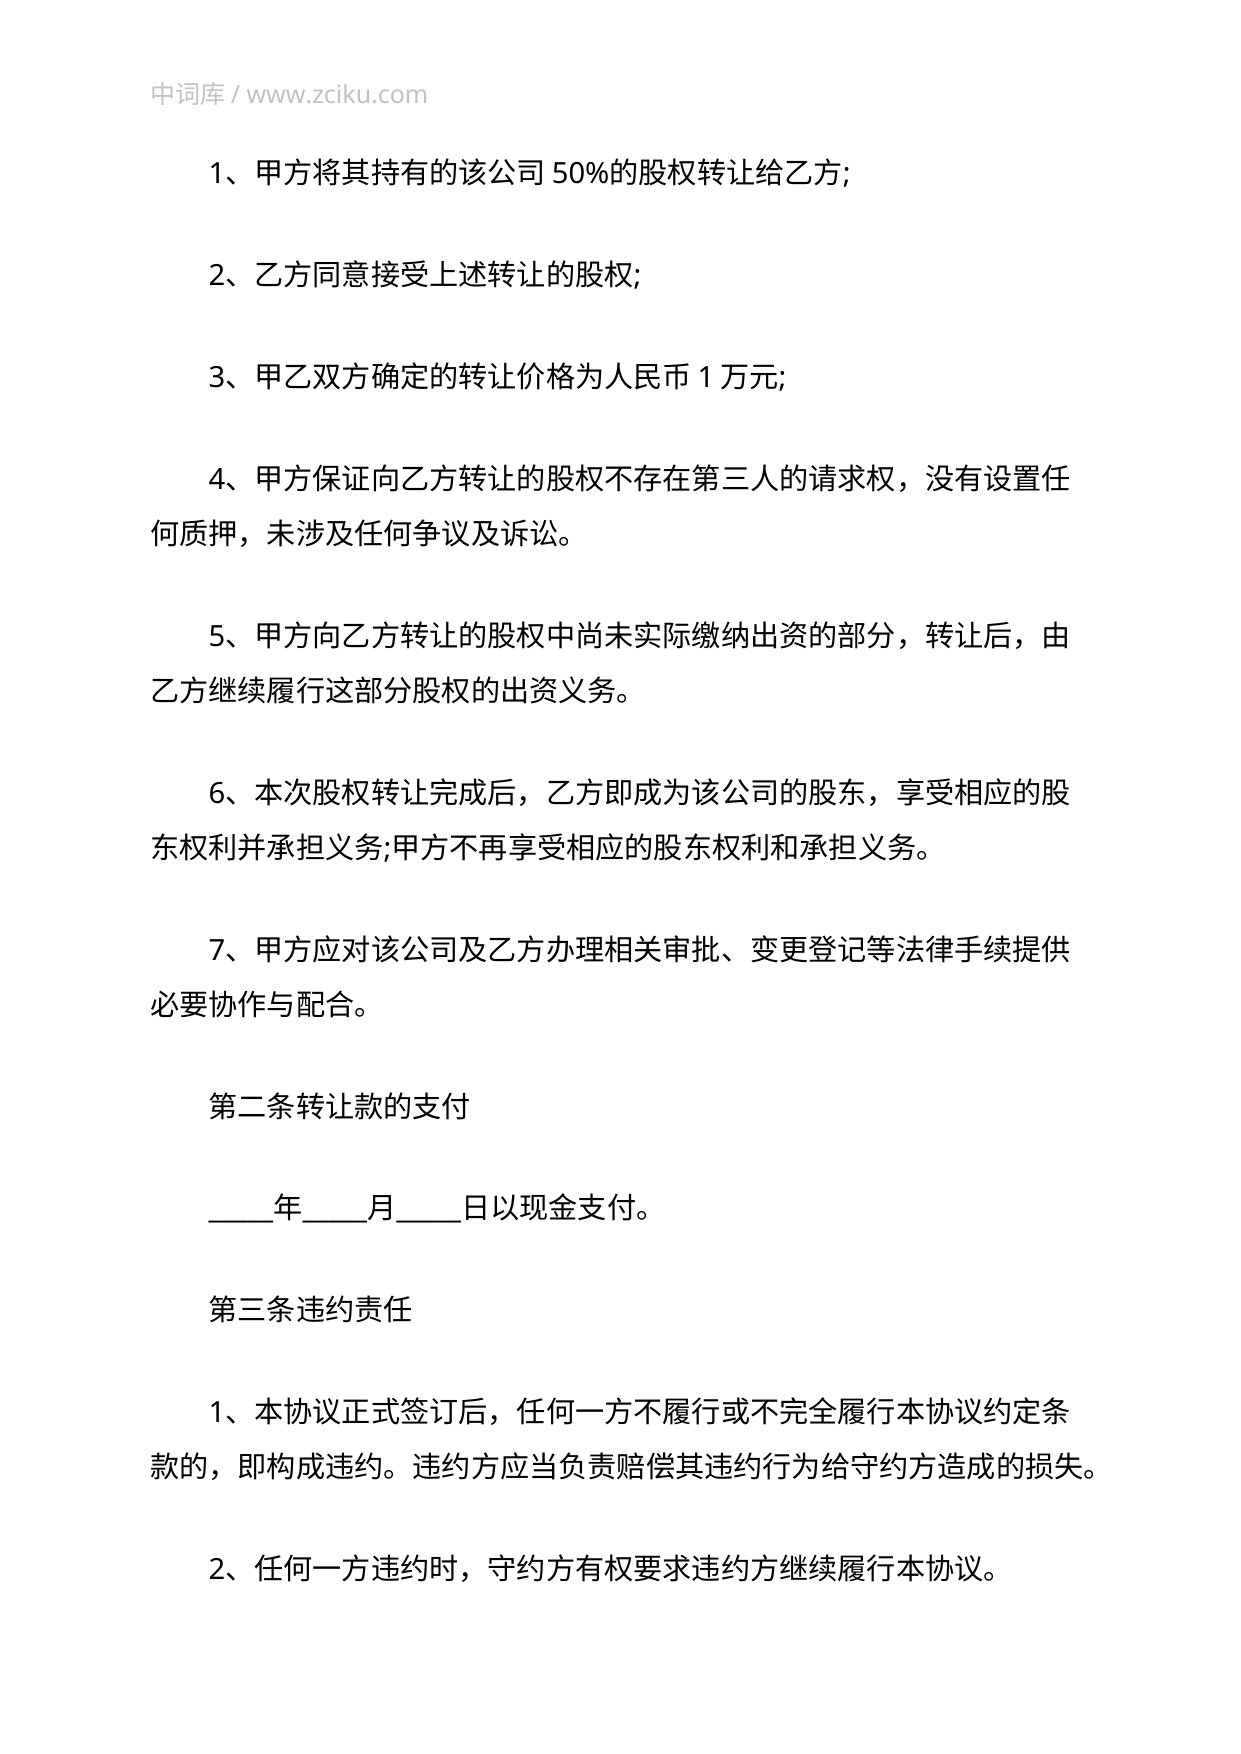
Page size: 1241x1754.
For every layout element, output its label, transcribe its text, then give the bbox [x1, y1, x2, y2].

text 4、甲方保证向乙方转让的股权不存在第三人的请求权，没有设置任何质押，未涉及任何争议及诉讼。 [150, 456, 1090, 553]
text 1、甲方将其持有的该公司50%的股权转让给乙方; [150, 150, 1090, 192]
text 2、任何一方违约时，守约方有权要求违约方继续履行本协议。 [150, 1546, 1090, 1588]
text 6、本次股权转让完成后，乙方即成为该公司的股东，享受相应的股东权利并承担义务;甲方不再享受相应的股东权利和承担义务。 [150, 769, 1090, 867]
text 3、甲乙双方确定的转让价格为人民币1万元; [150, 354, 1090, 396]
text 7、甲方应对该公司及乙方办理相关审批、变更登记等法律手续提供必要协作与配合。 [150, 926, 1090, 1024]
text 第二条转让款的支付 [150, 1083, 1090, 1126]
text 1、本协议正式签订后，任何一方不履行或不完全履行本协议约定条款的，即构成违约。违约方应当负责赔偿其违约行为给守约方造成的损失。 [150, 1389, 1090, 1486]
text 第三条违约责任 [150, 1287, 1090, 1329]
text 2、乙方同意接受上述转让的股权; [150, 252, 1090, 294]
text 5、甲方向乙方转让的股权中尚未实际缴纳出资的部分，转让后，由乙方继续履行这部分股权的出资义务。 [150, 613, 1090, 710]
text _____年_____月_____日以现金支付。 [150, 1185, 1090, 1227]
